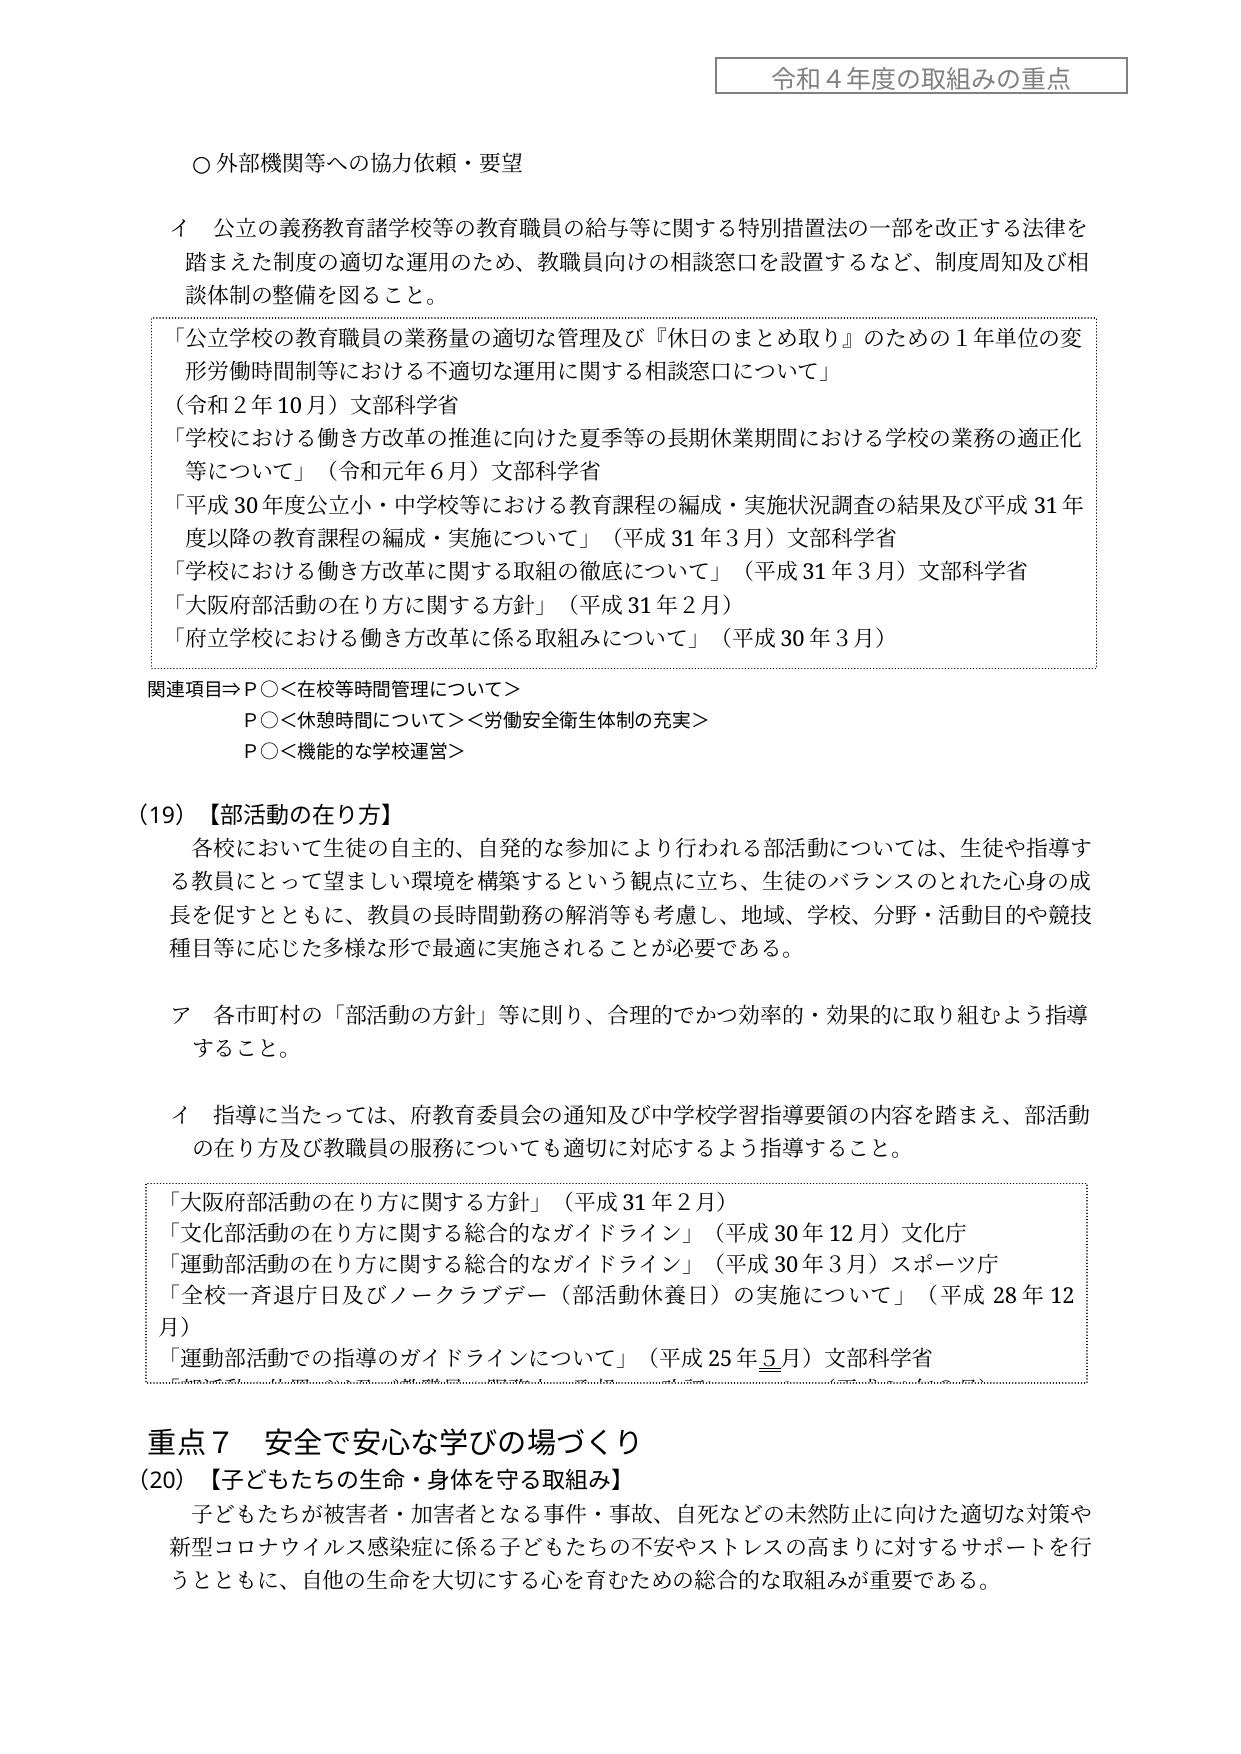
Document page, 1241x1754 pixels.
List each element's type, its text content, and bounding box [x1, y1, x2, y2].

text 子どもたちが被害者・加害者となる事件・事故、自死などの未然防止に向けた適切な対策や、新型コロナウイルス感染症に係る子どもたちの不安やストレスの高まりに対するサポートを行うとともに、自他の生命を大切にする心を育むための総合的な取組みが重要である。 [169, 1496, 1092, 1596]
text イ 指導に当たっては、府教育委員会の通知及び中学校学習指導要領の内容を踏まえ、部活動の在り方及び教職員の服務についても適切に対応するよう指導すること。 [170, 1096, 1092, 1163]
text 重点７ 安全で安心な学びの場づくり [148, 1420, 1092, 1462]
text Ｐ○＜機能的な学校運営＞ [148, 734, 1092, 765]
text イ 公立の義務教育諸学校等の教育職員の給与等に関する特別措置法の一部を改正する法律を踏まえた制度の適切な運用のため、教職員向けの相談窓口を設置するなど、制度周知及び相談体制の整備を図ること。 [148, 210, 1092, 310]
text 関連項目⇒Ｐ○＜在校等時間管理について＞ [148, 310, 1092, 703]
text 各校において生徒の自主的、自発的な参加により行われる部活動については、生徒や指導する教員にとって望ましい環境を構築するという観点に立ち、生徒のバランスのとれた心身の成長を促すとともに、教員の長時間勤務の解消等も考慮し、地域、学校、分野・活動目的や競技種目等に応じた多様な形で最適に実施されることが必要である。 [169, 830, 1092, 963]
text ○ 外部機関等への協力依頼・要望 [192, 148, 1092, 177]
text （19）【部活動の在り方】 [126, 796, 1092, 830]
text Ｐ○＜休憩時間について＞＜労働安全衛生体制の充実＞ [148, 703, 1092, 734]
text （20）【子どもたちの生命・身体を守る取組み】 [126, 1462, 1092, 1496]
text ア 各市町村の「部活動の方針」等に則り、合理的でかつ効率的・効果的に取り組むよう指導すること。 [170, 996, 1092, 1063]
